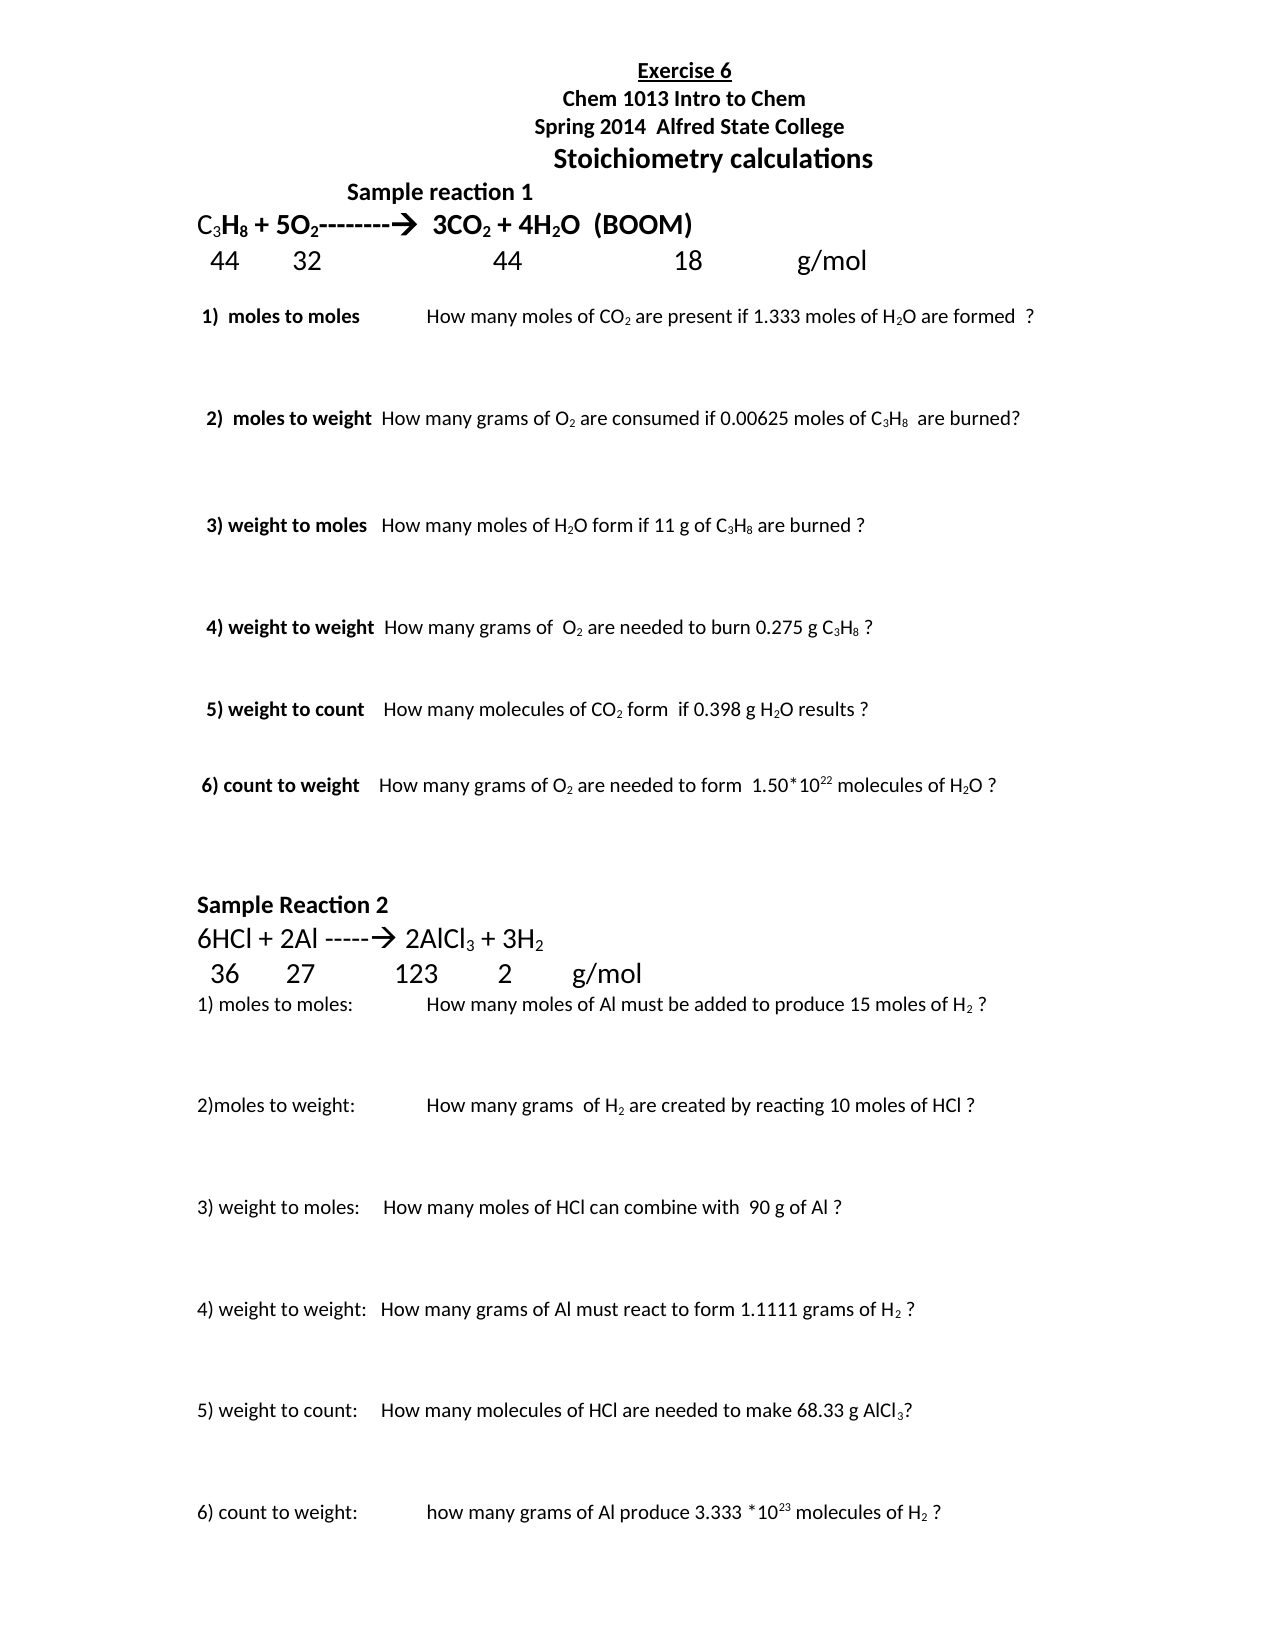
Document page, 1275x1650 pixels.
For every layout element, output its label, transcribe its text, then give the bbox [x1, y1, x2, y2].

text 2)moles to weight: How many grams of H2 are created by reacting 10 moles of HCl ? [197, 1093, 1172, 1118]
text 3) weight to moles: How many moles of HCl can combine with 90 g of Al ? [197, 1194, 1172, 1220]
text 1) moles to moles: How many moles of Al must be added to produce 15 moles of H2 ? [197, 991, 1172, 1016]
text 4) weight to weight How many grams of O2 are needed to burn 0.275 g C3H8 ? [187, 614, 1172, 639]
text 6) count to weight: how many grams of Al produce 3.333 *1023 molecules of H2 ? [197, 1499, 1172, 1525]
text 6HCl + 2Al ----- 2AlCl3 + 3H2 [197, 920, 1172, 955]
text 5) weight to count How many molecules of CO2 form if 0.398 g H2O results ? [197, 696, 1172, 721]
text 1) moles to moles How many moles of CO2 are present if 1.333 moles of H2O are formed ? [197, 303, 1172, 328]
text Sample reaction 1 [347, 176, 1172, 206]
text 36 27 123 2 g/mol [197, 955, 1172, 991]
text C3H8 + 5O2-------- 3CO2 + 4H2O (BOOM) [197, 206, 1172, 242]
text 3) weight to moles How many moles of H2O form if 11 g of C3H8 are burned ? [206, 512, 1172, 538]
text Spring 2014 Alfred State College [197, 112, 1172, 140]
text 2) moles to weight How many grams of O2 are consumed if 0.00625 moles of C3H8 are burned? [206, 405, 1172, 430]
text Exercise 6 [197, 56, 1172, 84]
text Chem 1013 Intro to Chem [197, 84, 1172, 112]
text Sample Reaction 2 [197, 889, 1172, 920]
text 4) weight to weight: How many grams of Al must react to form 1.1111 grams of H2 ? [197, 1296, 1172, 1321]
text Stoichiometry calculations [197, 140, 1172, 176]
text 44 32 44 18 g/mol [197, 242, 1172, 278]
text 6) count to weight How many grams of O2 are needed to form 1.50*1022 molecules of H2O ? [197, 772, 1172, 798]
text 5) weight to count: How many molecules of HCl are needed to make 68.33 g AlCl3? [197, 1398, 1172, 1423]
